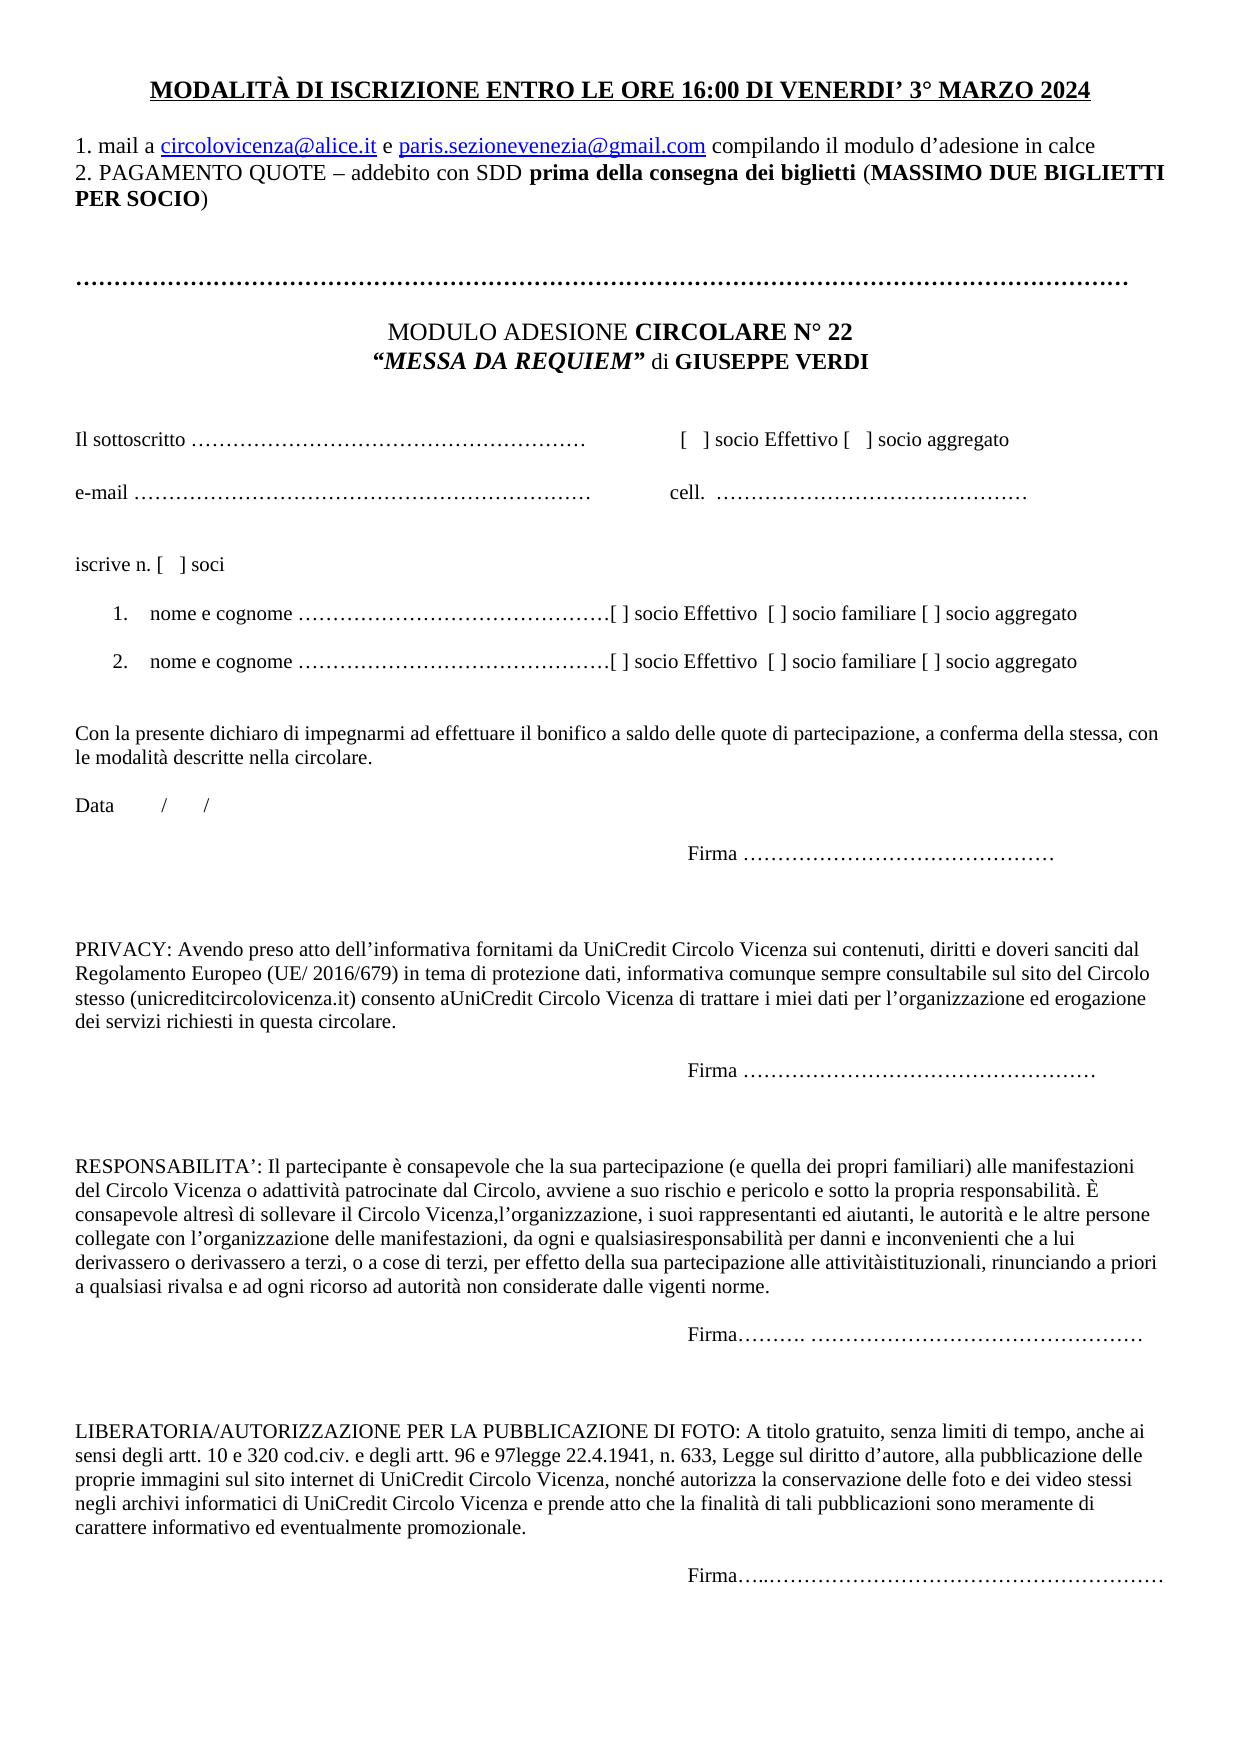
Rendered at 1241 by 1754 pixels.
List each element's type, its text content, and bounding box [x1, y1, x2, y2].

text MODULO ADESIONE CIRCOLARE N° 22 [75, 317, 1165, 346]
list nome e cognome ………………………………………[ ] socio Effettivo [ ] socio familiare [ ] socio aggregato [112, 648, 1165, 673]
text RESPONSABILITA’: Il partecipante è consapevole che la sua partecipazione (e quella dei propri familiari) alle manifestazioni del Circolo Vicenza o adattività patrocinate dal Circolo, avviene a suo rischio e pericolo e sotto la propria responsabilità. È consapevole altresì di sollevare il Circolo Vicenza,l’organizzazione, i suoi rappresentanti ed aiutanti, le autorità e le altre persone collegate con l’organizzazione delle manifestazioni, da ogni e qualsiasiresponsabilità per danni e inconvenienti che a lui derivassero o derivassero a terzi, o a cose di terzi, per effetto della sua partecipazione alle attivitàistituzionali, rinunciando a priori a qualsiasi rivalsa e ad ogni ricorso ad autorità non considerate dalle vigenti norme. [75, 1154, 1165, 1298]
text LIBERATORIA/AUTORIZZAZIONE PER LA PUBBLICAZIONE DI FOTO: A titolo gratuito, senza limiti di tempo, anche ai sensi degli artt. 10 e 320 cod.civ. e degli artt. 96 e 97legge 22.4.1941, n. 633, Legge sul diritto d’autore, alla pubblicazione delle proprie immagini sul sito internet di UniCredit Circolo Vicenza, nonché autorizza la conservazione delle foto e dei video stessi negli archivi informatici di UniCredit Circolo Vicenza e prende atto che la finalità di tali pubblicazioni sono meramente di carattere informativo ed eventualmente promozionale. [75, 1418, 1165, 1539]
text ………………………………………………………………………………………………………………………… [75, 264, 1165, 291]
text PRIVACY: Avendo preso atto dell’informativa fornitami da UniCredit Circolo Vicenza sui contenuti, diritti e doveri sanciti dal Regolamento Europeo (UE/ 2016/679) in tema di protezione dati, informativa comunque sempre consultabile sul sito del Circolo stesso (unicreditcircolovicenza.it) consento aUniCredit Circolo Vicenza di trattare i miei dati per l’organizzazione ed erogazione dei servizi richiesti in questa circolare. [75, 937, 1165, 1033]
text Firma ……………………………………… [687, 841, 1165, 865]
list nome e cognome ………………………………………[ ] socio Effettivo [ ] socio familiare [ ] socio aggregato [112, 600, 1165, 624]
text Il sottoscritto ………………………………………………… [ ] socio Effettivo [ ] socio aggregato [75, 427, 1165, 451]
text Con la presente dichiaro di impegnarmi ad effettuare il bonifico a saldo delle quote di partecipazione, a conferma della stessa, con le modalità descritte nella circolare. [75, 721, 1165, 769]
text 2. PAGAMENTO QUOTE – addebito con SDD prima della consegna dei biglietti (MASSIMO DUE BIGLIETTI PER SOCIO) [75, 159, 1165, 212]
text 1. mail a circolovicenza@alice.it e paris.sezionevenezia@gmail.com compilando il modulo d’adesione in calce [75, 132, 1165, 159]
text Data / / [75, 793, 1165, 817]
text Firma …………………………………………… [687, 1058, 1165, 1082]
text iscrive n. [ ] soci [75, 552, 1165, 576]
text Firma………. ………………………………………… [687, 1322, 1165, 1346]
text Firma…..………………………………………………… [687, 1563, 1165, 1587]
text e-mail ………………………………………………………… cell. ……………………………………… [75, 480, 1165, 504]
text “MESSA DA REQUIEM” di GIUSEPPE VERDI [75, 346, 1165, 374]
text MODALITÀ DI ISCRIZIONE ENTRO LE ORE 16:00 DI VENERDI’ 3° MARZO 2024 [75, 75, 1165, 104]
